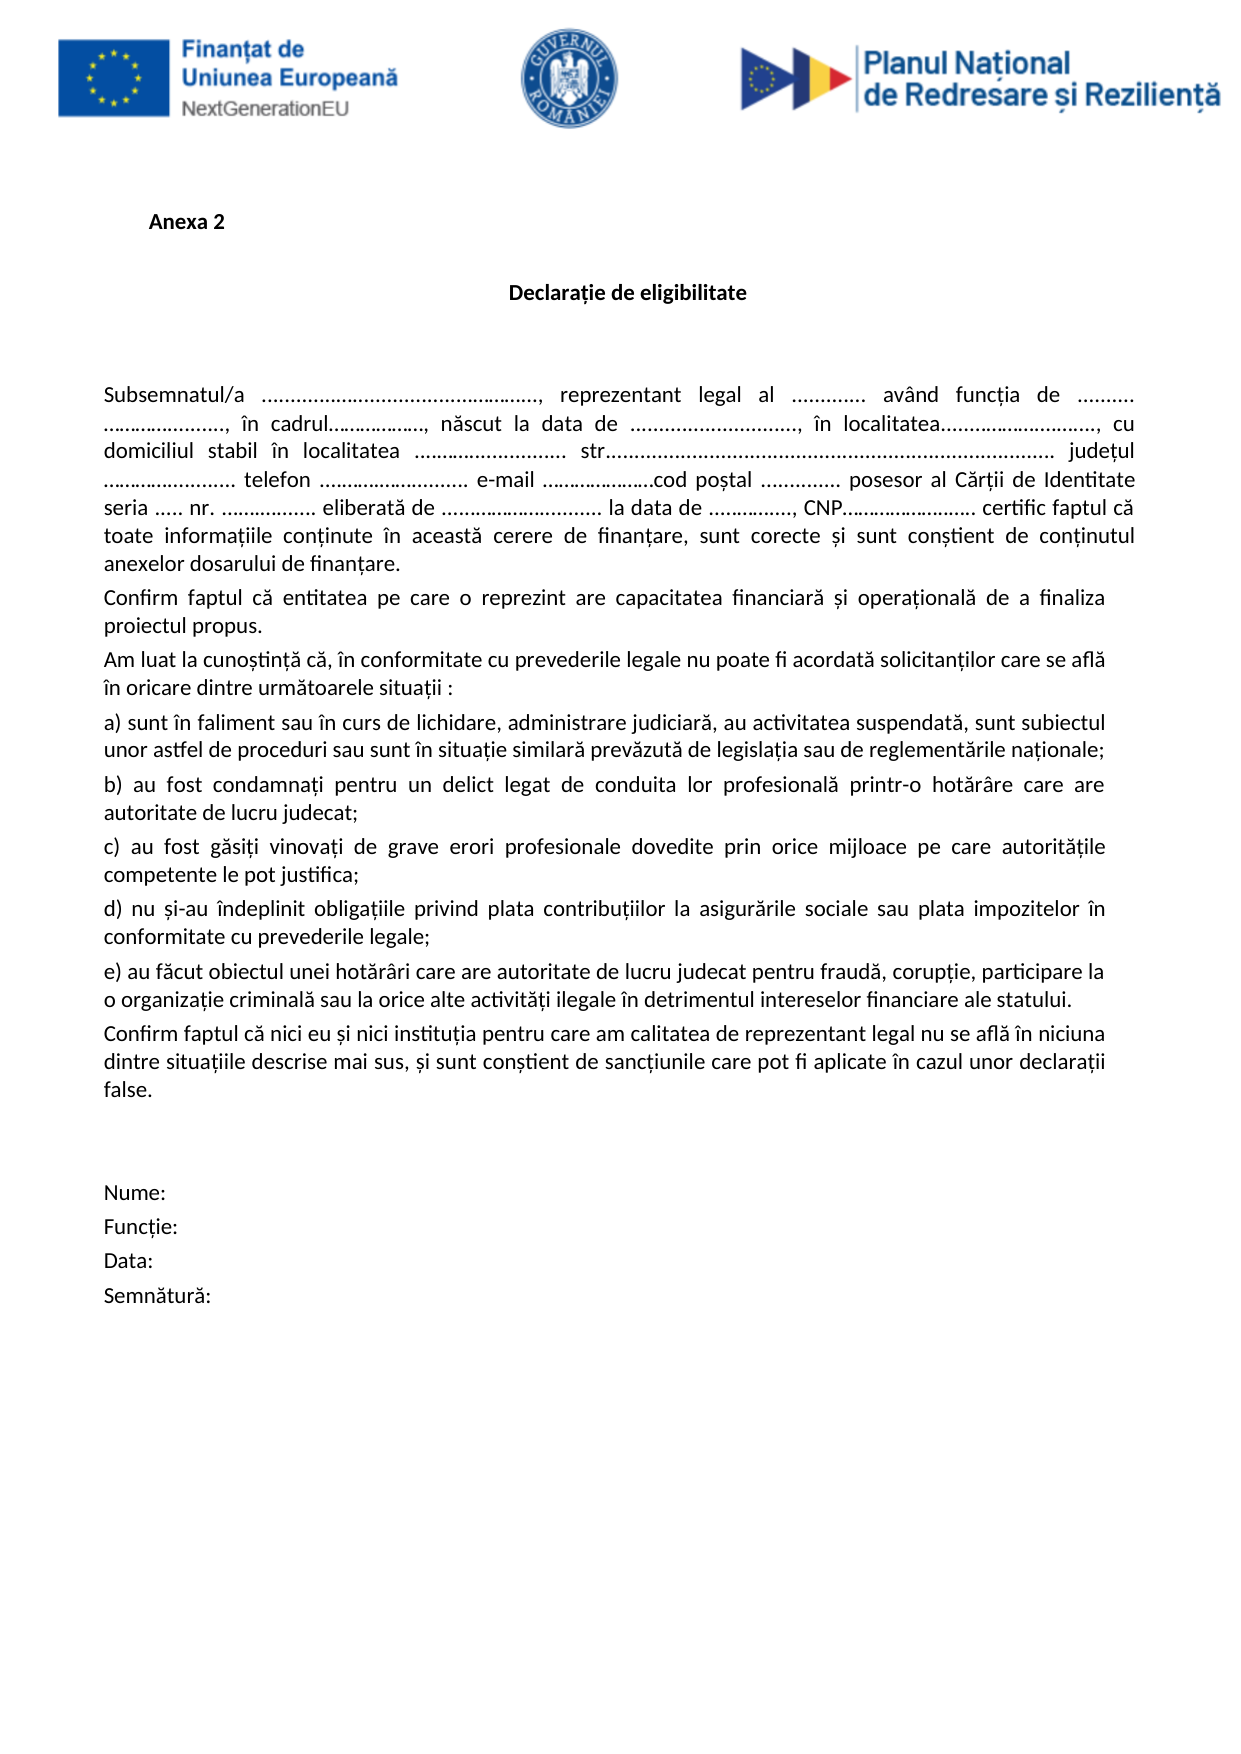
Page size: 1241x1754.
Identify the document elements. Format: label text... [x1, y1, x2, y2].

text Data: [103, 1246, 1107, 1274]
text b) au fost condamnați pentru un delict legat de conduita lor profesională printr-o hotărâre care are autoritate de lucru judecat; [103, 770, 1107, 826]
text Funcție: [103, 1212, 1107, 1240]
text d) nu și-au îndeplinit obligațiile privind plata contribuțiilor la asigurările sociale sau plata impozitelor în conformitate cu prevederile legale; [103, 894, 1107, 951]
text c) au fost găsiți vinovați de grave erori profesionale dovedite prin orice mijloace pe care autoritățile competente le pot justifica; [103, 832, 1107, 888]
picture [0, 7, 1228, 152]
text Confirm faptul că entitatea pe care o reprezint are capacitatea financiară și operațională de a finaliza proiectul propus. [103, 583, 1107, 639]
text Nume: [103, 1178, 1107, 1206]
text Confirm faptul că nici eu și nici instituția pentru care am calitatea de reprezentant legal nu se află în niciuna dintre situațiile descrise mai sus, și sunt conștient de sancțiunile care pot fi aplicate în cazul unor declarații false. [103, 1019, 1107, 1103]
text Declarație de eligibilitate [148, 278, 1107, 306]
text Semnătură: [103, 1281, 1107, 1309]
text a) sunt în faliment sau în curs de lichidare, administrare judiciară, au activitatea suspendată, sunt subiectul unor astfel de proceduri sau sunt în situație similară prevăzută de legislația sau de reglementările naționale; [103, 708, 1107, 764]
text Subsemnatul/a .............….....................………..., reprezentant legal al ............. având funcția de ..........………….........., în cadrul………………, născut la data de ............................., în localitatea........………....…...., cu domiciliul stabil în localitatea ....……................. str.............................................................................. județul …………............ telefon ....…….…….......... e-mail …………………cod poștal .............. posesor al Cărții de Identitate seria ..... nr. ...….…....... eliberată de ......…………........... la data de .....……...., CNP………………..….. certific faptul că toate informațiile conținute în această cerere de finanțare, sunt corecte și sunt conștient de conținutul anexelor dosarului de finanțare. [103, 381, 1137, 577]
text Anexa 2 [148, 207, 1107, 235]
text e) au făcut obiectul unei hotărâri care are autoritate de lucru judecat pentru fraudă, corupție, participare la o organizație criminală sau la orice alte activități ilegale în detrimentul intereselor financiare ale statului. [103, 957, 1107, 1013]
text Am luat la cunoștință că, în conformitate cu prevederile legale nu poate fi acordată solicitanților care se află în oricare dintre următoarele situații : [103, 645, 1107, 701]
